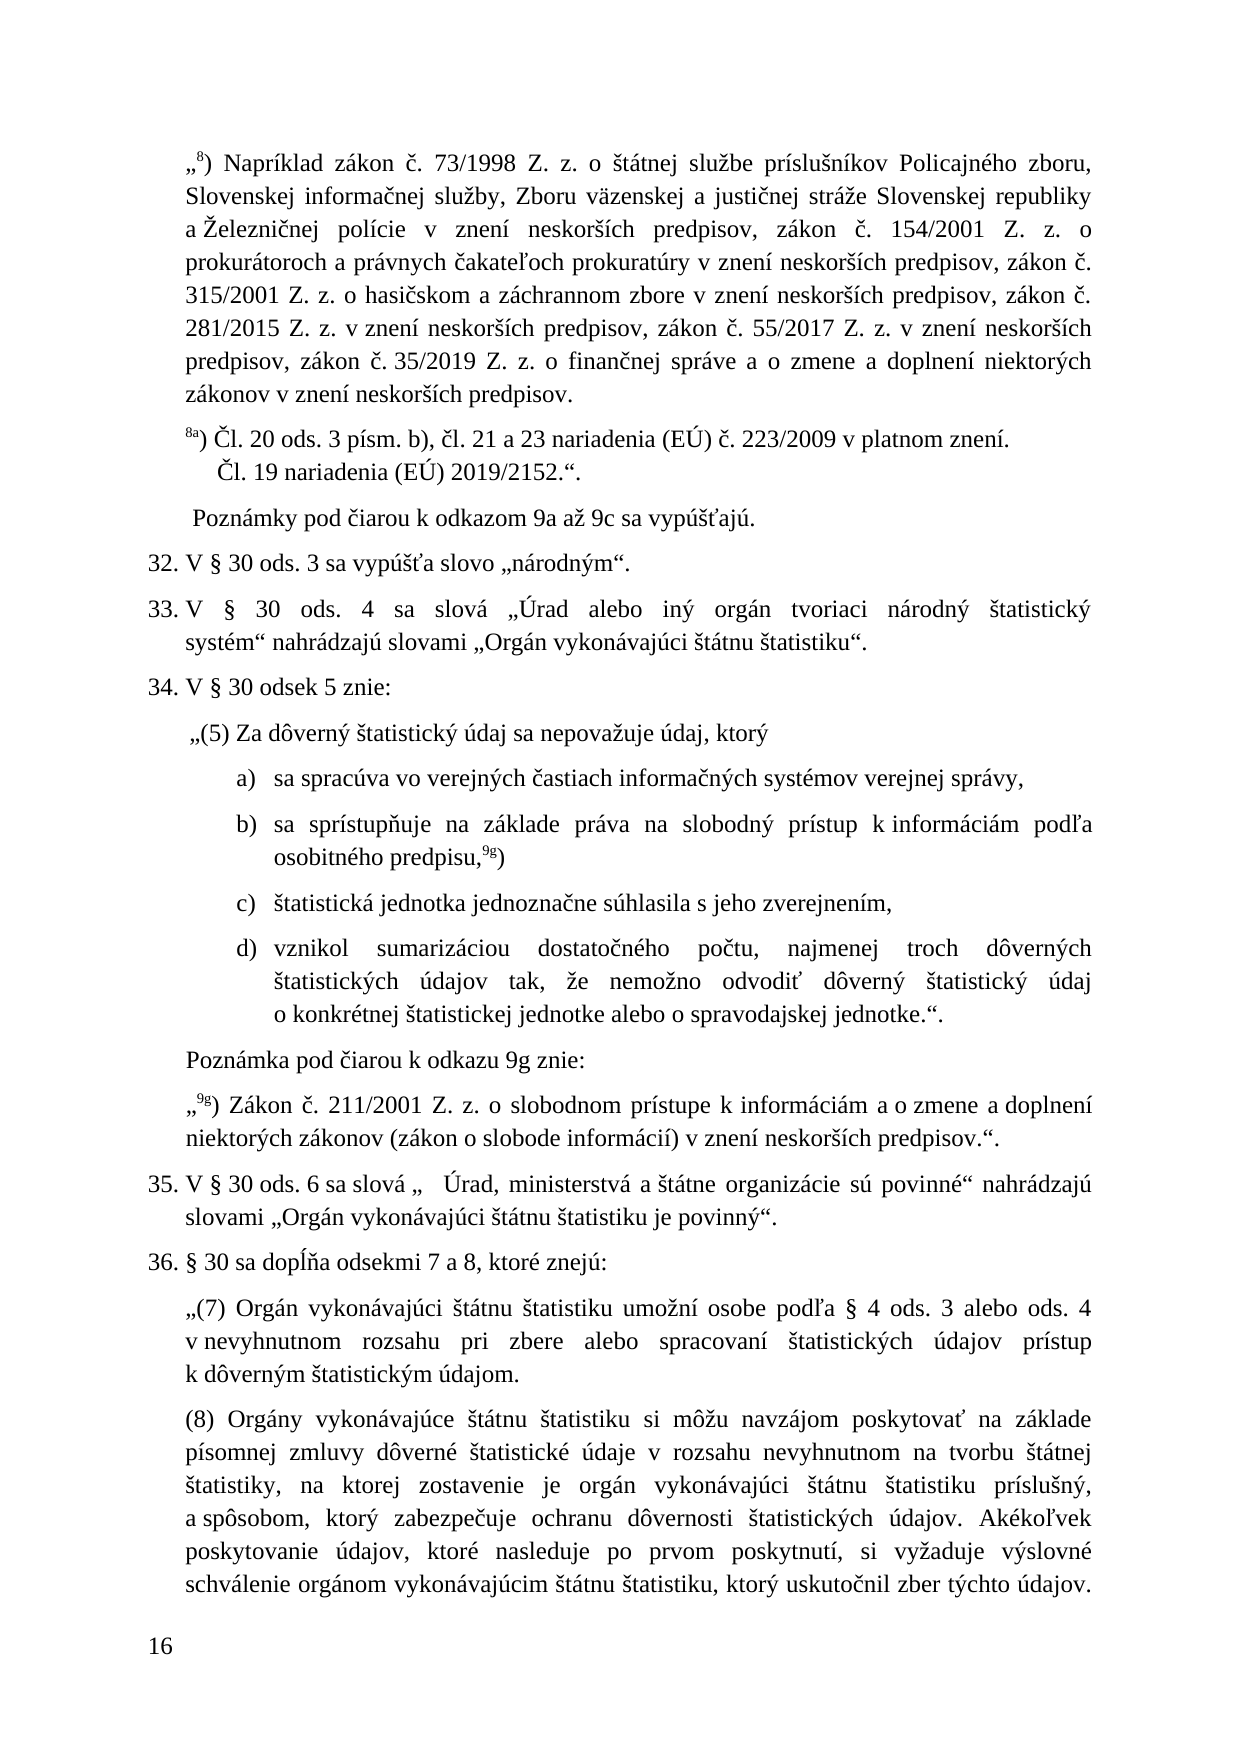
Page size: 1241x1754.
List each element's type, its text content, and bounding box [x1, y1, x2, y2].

list § 30 sa dopĺňa odsekmi 7 a 8, ktoré znejú: [148, 1247, 1092, 1276]
list V § 30 ods. 3 sa vypúšťa slovo „národným“. [148, 548, 1092, 577]
list vznikol sumarizáciou dostatočného počtu, najmenej troch dôverných štatistických údajov tak, že nemožno odvodiť dôverný štatistický údaj o konkrétnej štatistickej jednotke alebo o spravodajskej jednotke.“. [236, 933, 1092, 1028]
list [185, 1404, 1092, 1598]
text Poznámky pod čiarou k odkazom 9a až 9c sa vypúšťajú. [148, 503, 1092, 532]
text Poznámka pod čiarou k odkazu 9g znie: [186, 1045, 1092, 1073]
list V § 30 odsek 5 znie: [148, 672, 1092, 701]
list V § 30 ods. 4 sa slová „Úrad alebo iný orgán tvoriaci národný štatistický systém“ nahrádzajú slovami „Orgán vykonávajúci štátnu štatistiku“. [148, 594, 1092, 656]
list „(7) Orgán vykonávajúci štátnu štatistiku umožní osobe podľa § 4 ods. 3 alebo ods. 4 v nevyhnutnom rozsahu pri zbere alebo spracovaní štatistických údajov prístup k dôverným štatistickým údajom. [185, 1293, 1092, 1388]
list štatistická jednotka jednoznačne súhlasila s jeho zverejnením, [236, 888, 1092, 916]
list sa sprístupňuje na základe práva na slobodný prístup k informáciám podľa osobitného predpisu,9g) [236, 809, 1092, 871]
list Čl. 19 nariadenia (EÚ) 2019/2152.“. [217, 457, 1092, 486]
list „8) Napríklad zákon č. 73/1998 Z. z. o štátnej službe príslušníkov Policajného zboru, Slovenskej informačnej služby, Zboru väzenskej a justičnej stráže Slovenskej republiky a Železničnej polície v znení neskorších predpisov, zákon č. 154/2001 Z. z. o prokurátoroch a právnych čakateľoch prokuratúry v znení neskorších predpisov, zákon č. 315/2001 Z. z. o hasičskom a záchrannom zbore v znení neskorších predpisov, zákon č. 281/2015 Z. z. v znení neskorších predpisov, zákon č. 55/2017 Z. z. v znení neskorších predpisov, zákon č. 35/2019 Z. z. o finančnej správe a o zmene a doplnení niektorých zákonov v znení neskorších predpisov. [185, 148, 1092, 408]
list V § 30 ods. 6 sa slová „ Úrad, ministerstvá a štátne organizácie sú povinné“ nahrádzajú slovami „Orgán vykonávajúci štátnu štatistiku je povinný“. [148, 1169, 1092, 1231]
text „(5) Za dôverný štatistický údaj sa nepovažuje údaj, ktorý [189, 718, 1092, 747]
list 8a) Čl. 20 ods. 3 písm. b), čl. 21 a 23 nariadenia (EÚ) č. 223/2009 v platnom znení. [185, 424, 1092, 453]
list sa spracúva vo verejných častiach informačných systémov verejnej správy, [236, 763, 1092, 792]
text „9g) Zákon č. 211/2001 Z. z. o slobodnom prístupe k informáciám a o zmene a doplnení niektorých zákonov (zákon o slobode informácií) v znení neskorších predpisov.“. [186, 1090, 1092, 1152]
